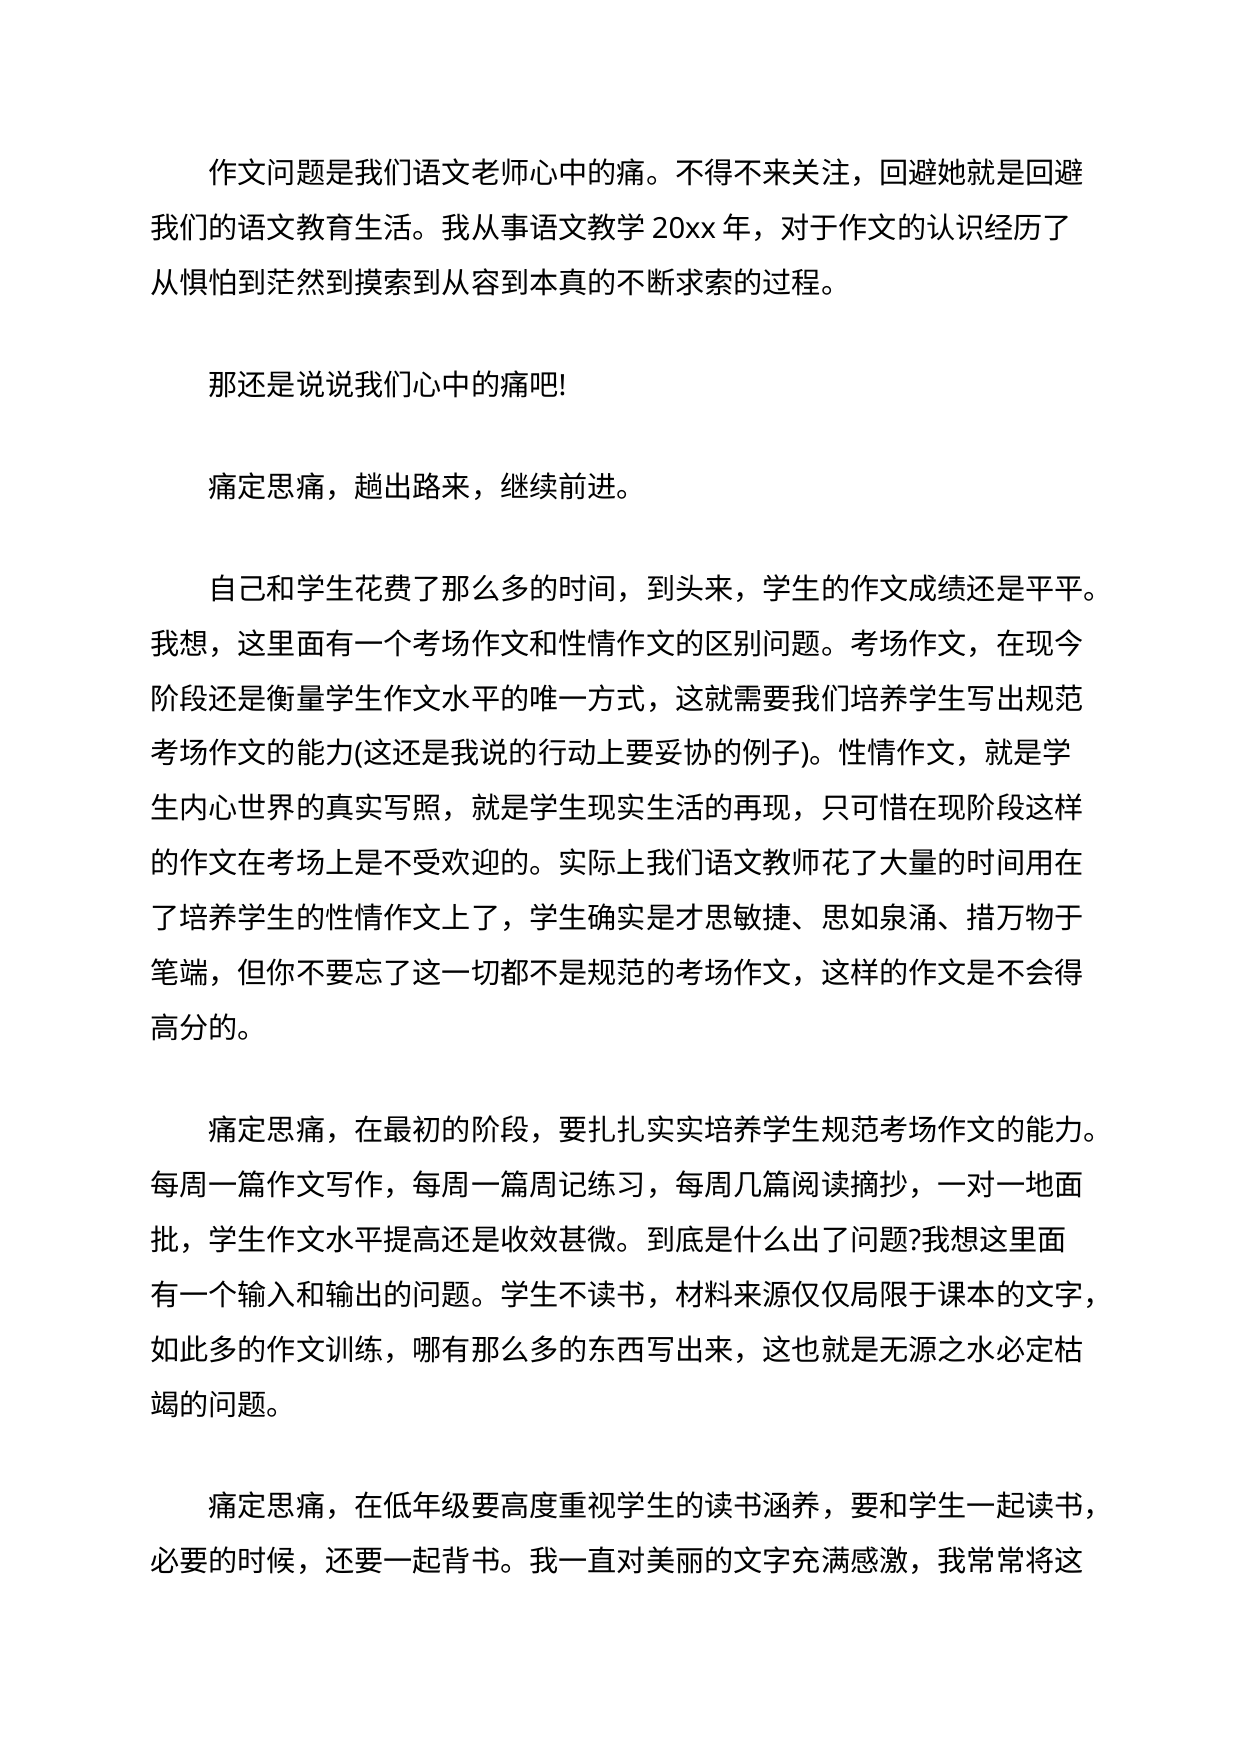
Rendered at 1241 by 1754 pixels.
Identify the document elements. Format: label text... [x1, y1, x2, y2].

text 作文问题是我们语文老师心中的痛。不得不来关注，回避她就是回避我们的语文教育生活。我从事语文教学20xx年，对于作文的认识经历了从惧怕到茫然到摸索到从容到本真的不断求索的过程。 [150, 150, 1090, 302]
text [150, 1483, 1090, 1580]
text 痛定思痛，在最初的阶段，要扎扎实实培养学生规范考场作文的能力。每周一篇作文写作，每周一篇周记练习，每周几篇阅读摘抄，一对一地面批，学生作文水平提高还是收效甚微。到底是什么出了问题?我想这里面有一个输入和输出的问题。学生不读书，材料来源仅仅局限于课本的文字，如此多的作文训练，哪有那么多的东西写出来，这也就是无源之水必定枯竭的问题。 [150, 1106, 1090, 1423]
text 那还是说说我们心中的痛吧! [150, 362, 1090, 404]
text 痛定思痛，趟出路来，继续前进。 [150, 464, 1090, 506]
text 自己和学生花费了那么多的时间，到头来，学生的作文成绩还是平平。我想，这里面有一个考场作文和性情作文的区别问题。考场作文，在现今阶段还是衡量学生作文水平的唯一方式，这就需要我们培养学生写出规范考场作文的能力(这还是我说的行动上要妥协的例子)。性情作文，就是学生内心世界的真实写照，就是学生现实生活的再现，只可惜在现阶段这样的作文在考场上是不受欢迎的。实际上我们语文教师花了大量的时间用在了培养学生的性情作文上了，学生确实是才思敏捷、思如泉涌、措万物于笔端，但你不要忘了这一切都不是规范的考场作文，这样的作文是不会得高分的。 [150, 565, 1090, 1047]
